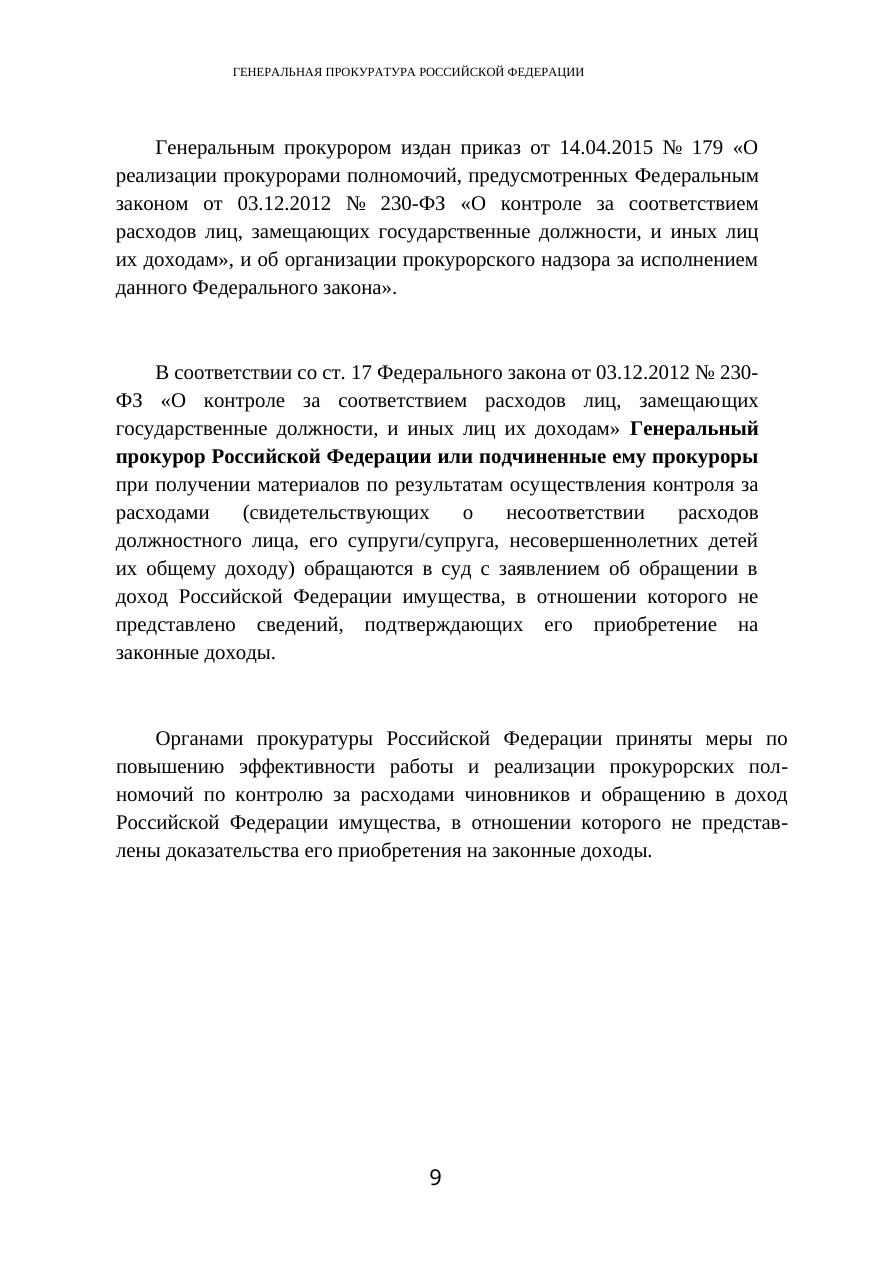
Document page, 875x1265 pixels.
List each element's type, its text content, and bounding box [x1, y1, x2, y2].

text Генеральным прокурором издан приказ от 14.04.2015 № 179 «О реализации прокурорами полномочий, предусмотренных Федеральным законом от 03.12.2012 № 230-ФЗ «О контроле за соответствием расходов лиц, замещающих государственные должности, и иных лиц их доходам», и об организации прокурорского надзора за исполнением данного Федерального закона». [116, 132, 759, 300]
text ГЕНЕРАЛЬНАЯ ПРОКУРАТУРА РОССИЙСКОЙ ФЕДЕРАЦИИ [233, 66, 584, 79]
text Органами прокуратуры Российской Федерации приняты меры по повышению эффективности работы и реализации прокурорских полномочий по контролю за расходами чиновников и обращению в доход Российской Федерации имущества, в отношении которого не представлены доказательства его приобретения на законные доходы. [116, 723, 788, 863]
text В соответствии со ст. 17 Федерального закона от 03.12.2012 № 230-ФЗ «О контроле за соответствием расходов лиц, замещающих государственные должности, и иных лиц их доходам» Генеральный прокурор Российской Федерации или подчиненные ему прокуроры при получении материалов по результатам осуществления контроля за расходами (свидетельствующих о несоответствии расходов должностного лица, его супруги/супруга, несовершеннолетних детей их общему доходу) обращаются в суд с заявлением об обращении в доход Российской Федерации имущества, в отношении которого не представлено сведений, подтверждающих его приобретение на законные доходы. [116, 357, 759, 665]
text 9 [429, 1167, 442, 1189]
